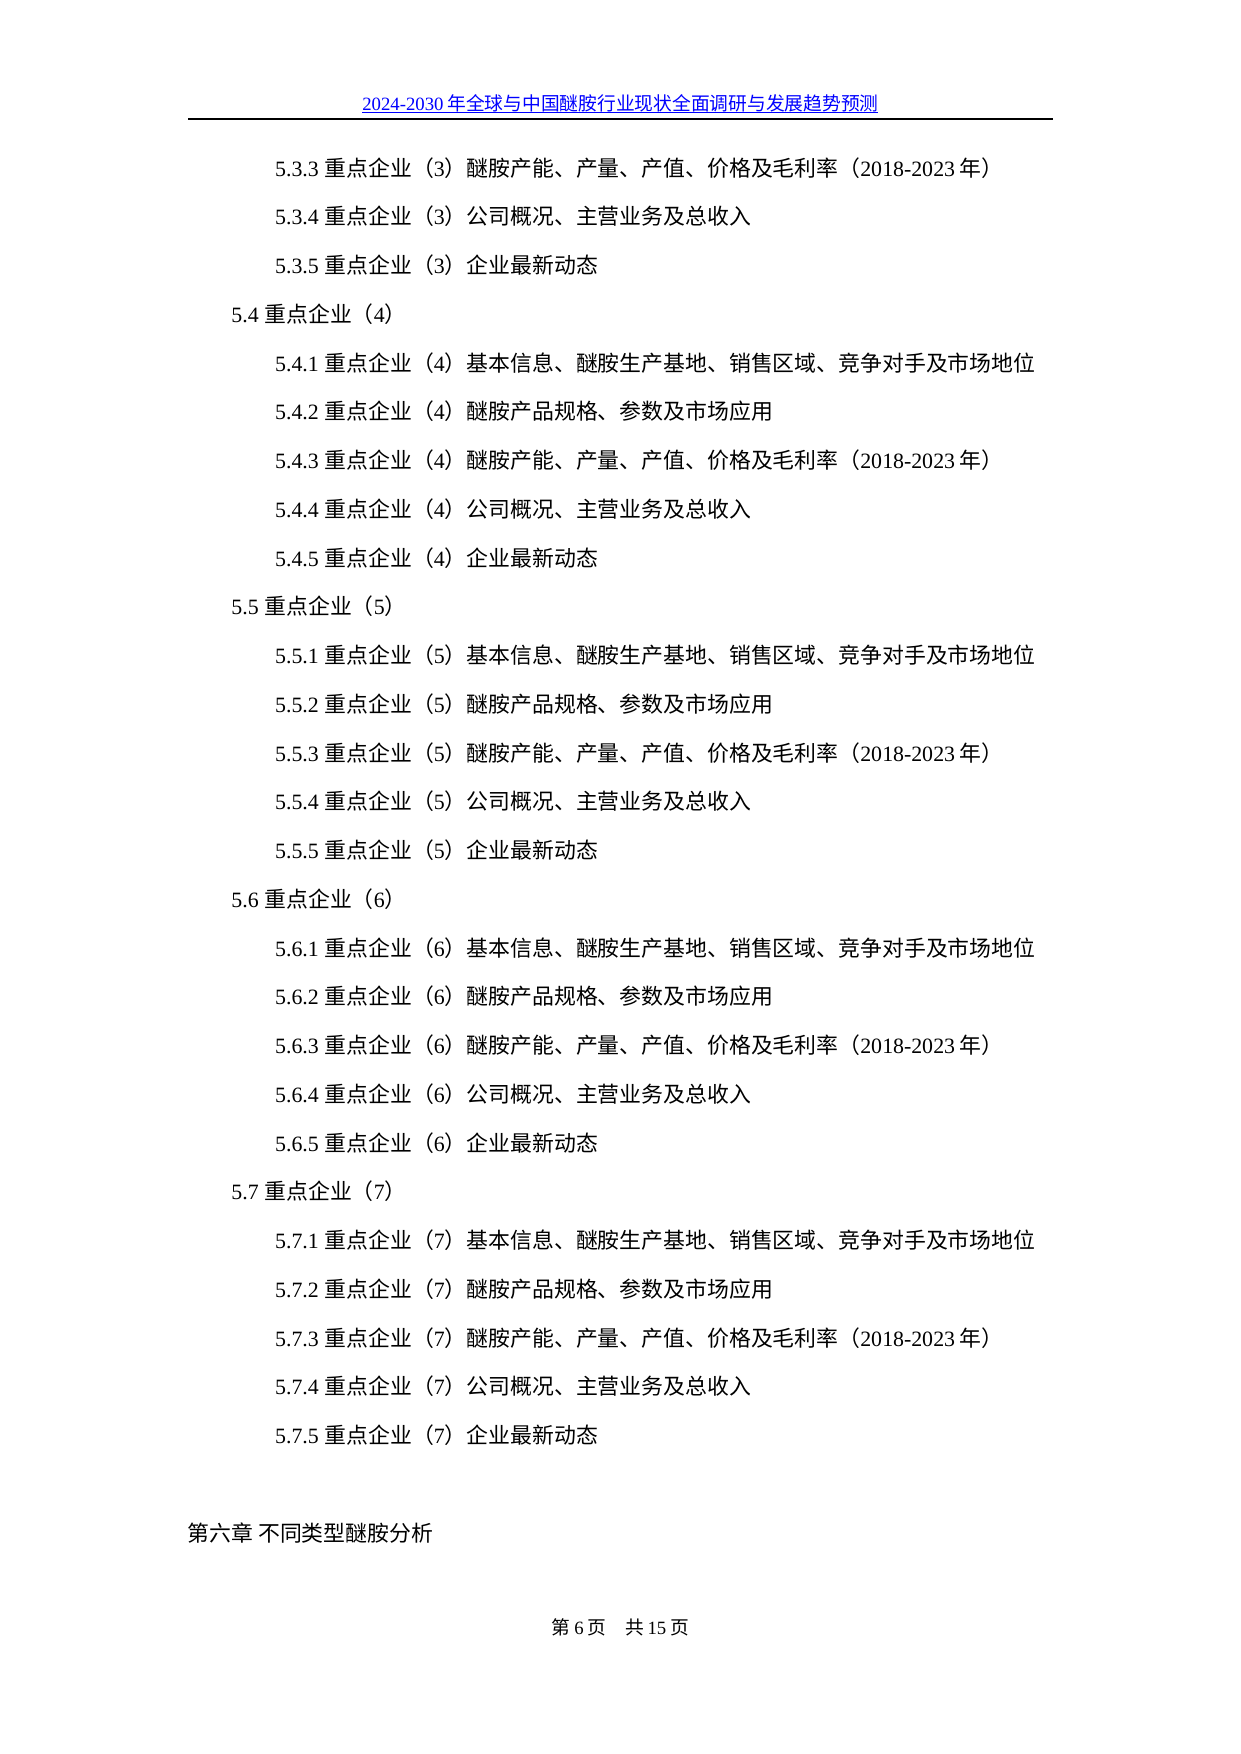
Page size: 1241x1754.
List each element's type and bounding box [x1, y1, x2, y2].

text [187, 150, 1053, 1548]
